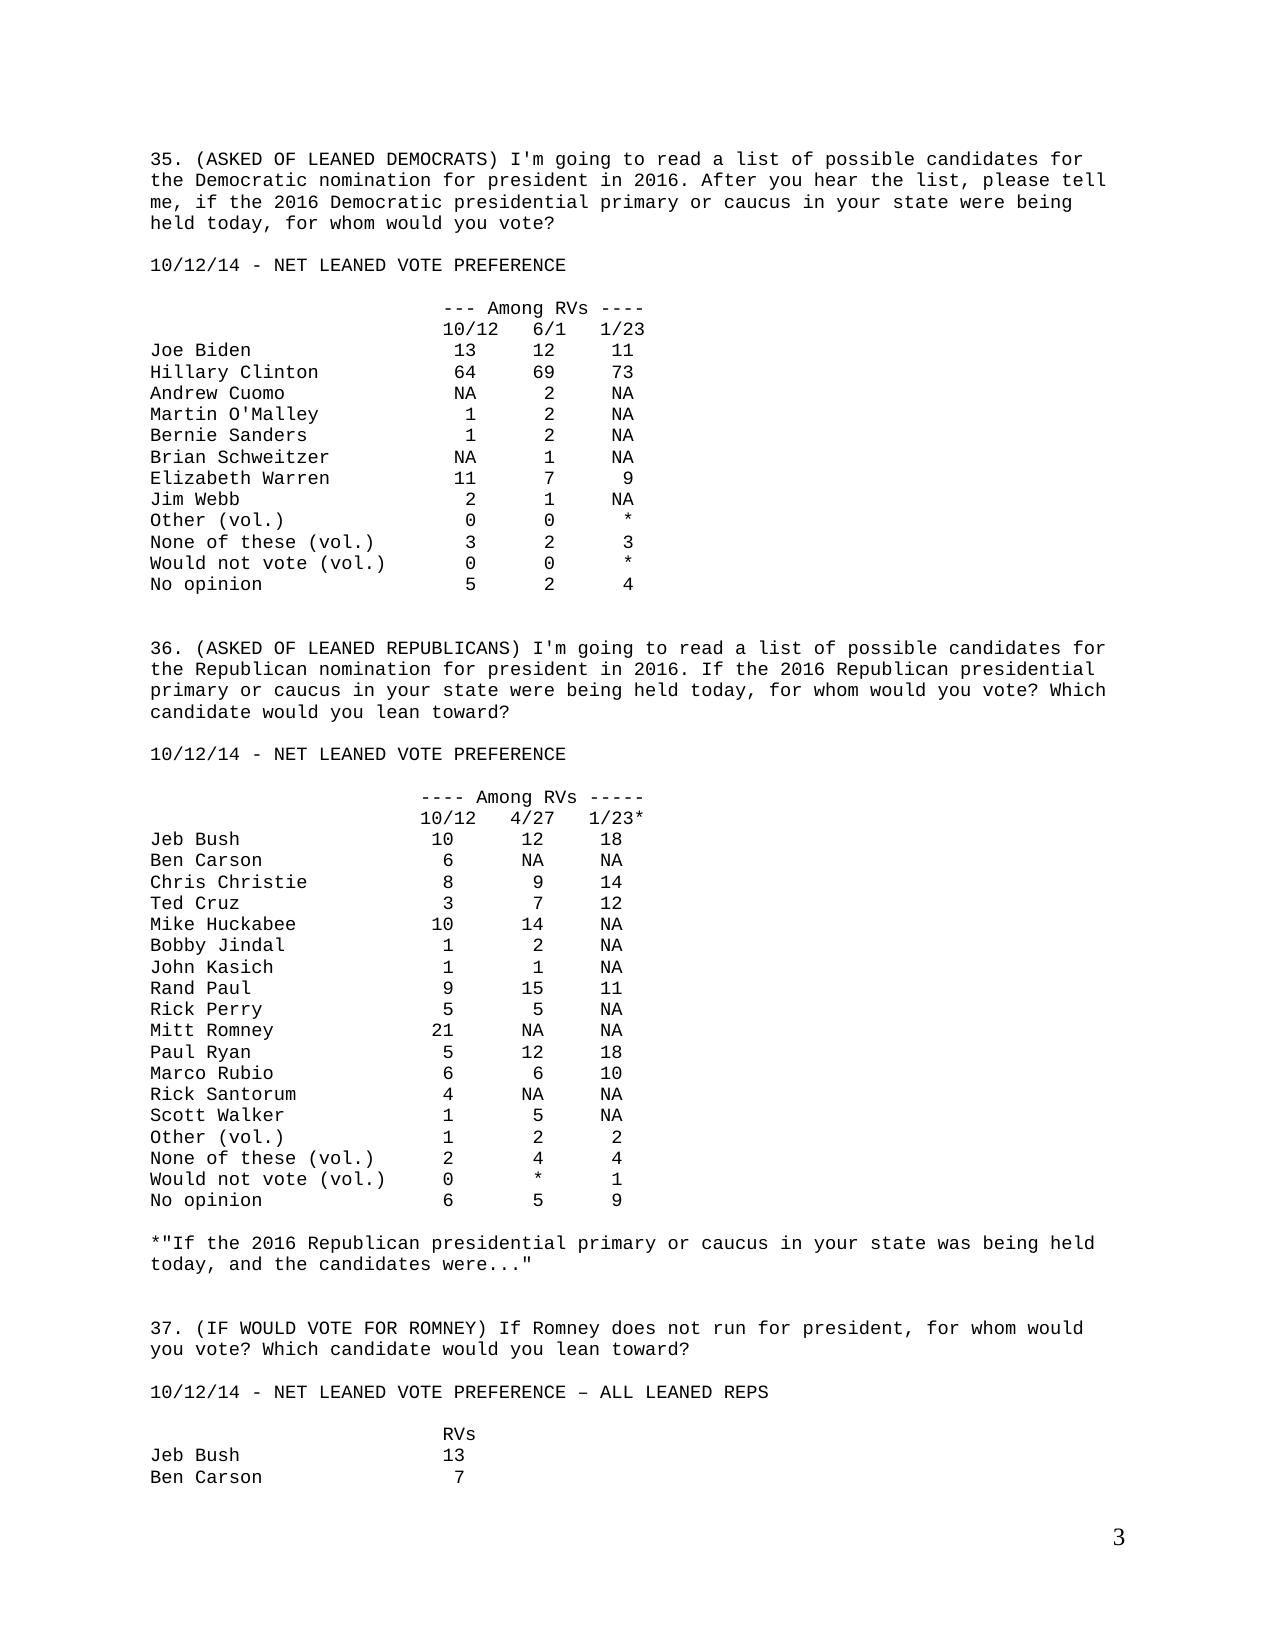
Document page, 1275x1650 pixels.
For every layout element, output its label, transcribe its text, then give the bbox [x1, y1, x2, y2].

text 10/12/14 - NET LEANED VOTE PREFERENCE – ALL LEANED REPS [150, 1382, 1125, 1404]
text Scott Walker 1 5 NA [150, 1106, 1125, 1127]
text Chris Christie 8 9 14 [150, 872, 1125, 894]
text 10/12 4/27 1/23* [150, 809, 1125, 830]
text Rick Perry 5 5 NA [150, 1000, 1125, 1021]
text Would not vote (vol.) 0 0 * [150, 554, 1125, 575]
text None of these (vol.) 2 4 4 [150, 1149, 1125, 1170]
text Ted Cruz 3 7 12 [150, 894, 1125, 915]
text Other (vol.) 1 2 2 [150, 1127, 1125, 1149]
text 10/12/14 - NET LEANED VOTE PREFERENCE [150, 256, 1125, 277]
text --- Among RVs ---- [150, 299, 1125, 320]
text Hillary Clinton 64 69 73 [150, 362, 1125, 384]
text None of these (vol.) 3 2 3 [150, 532, 1125, 554]
text Joe Biden 13 12 11 [150, 341, 1125, 362]
text Jeb Bush 13 [150, 1446, 1125, 1467]
text Marco Rubio 6 6 10 [150, 1064, 1125, 1085]
text Mitt Romney 21 NA NA [150, 1021, 1125, 1042]
text No opinion 6 5 9 [150, 1191, 1125, 1212]
text Would not vote (vol.) 0 * 1 [150, 1170, 1125, 1191]
text 36. (ASKED OF LEANED REPUBLICANS) I'm going to read a list of possible candidates for the Republican nomination for president in 2016. If the 2016 Republican presidential primary or caucus in your state were being held today, for whom would you vote? Which candidate would you lean toward? [150, 639, 1125, 724]
text ---- Among RVs ----- [150, 787, 1125, 809]
text Ben Carson 6 NA NA [150, 851, 1125, 872]
text Andrew Cuomo NA 2 NA [150, 384, 1125, 405]
text Jeb Bush 10 12 18 [150, 830, 1125, 851]
text Rand Paul 9 15 11 [150, 979, 1125, 1000]
text John Kasich 1 1 NA [150, 957, 1125, 979]
text Elizabeth Warren 11 7 9 [150, 469, 1125, 490]
text Mike Huckabee 10 14 NA [150, 915, 1125, 936]
text RVs [150, 1425, 1125, 1446]
text Paul Ryan 5 12 18 [150, 1042, 1125, 1064]
text Bernie Sanders 1 2 NA [150, 426, 1125, 447]
text Brian Schweitzer NA 1 NA [150, 447, 1125, 469]
text Bobby Jindal 1 2 NA [150, 936, 1125, 957]
text Other (vol.) 0 0 * [150, 511, 1125, 532]
text 10/12 6/1 1/23 [150, 320, 1125, 341]
text No opinion 5 2 4 [150, 575, 1125, 596]
text 10/12/14 - NET LEANED VOTE PREFERENCE [150, 745, 1125, 766]
text Rick Santorum 4 NA NA [150, 1085, 1125, 1106]
text *"If the 2016 Republican presidential primary or caucus in your state was being held today, and the candidates were..." [150, 1234, 1125, 1276]
text Ben Carson 7 [150, 1467, 1125, 1489]
text Jim Webb 2 1 NA [150, 490, 1125, 511]
text 35. (ASKED OF LEANED DEMOCRATS) I'm going to read a list of possible candidates for the Democratic nomination for president in 2016. After you hear the list, please tell me, if the 2016 Democratic presidential primary or caucus in your state were being held today, for whom would you vote? [150, 150, 1125, 235]
text Martin O'Malley 1 2 NA [150, 405, 1125, 426]
text 37. (IF WOULD VOTE FOR ROMNEY) If Romney does not run for president, for whom would you vote? Which candidate would you lean toward? [150, 1319, 1125, 1361]
